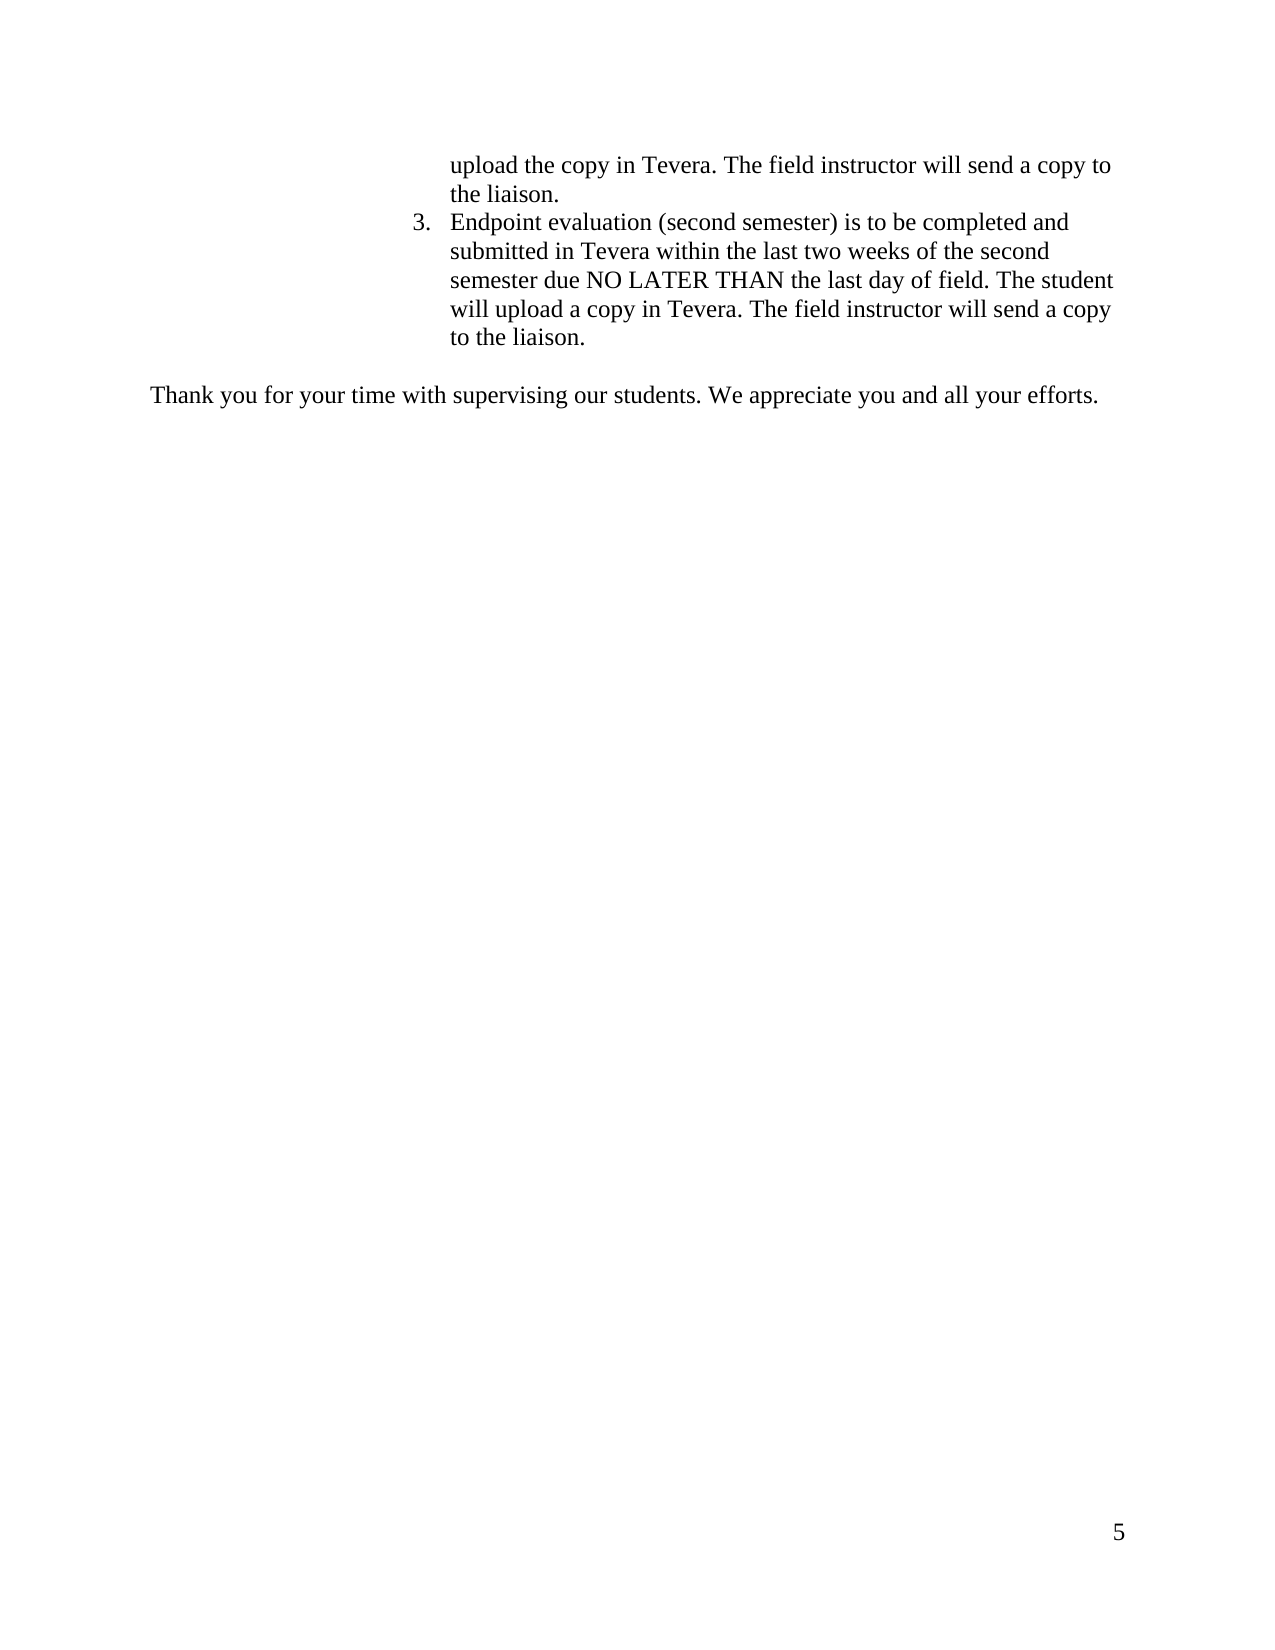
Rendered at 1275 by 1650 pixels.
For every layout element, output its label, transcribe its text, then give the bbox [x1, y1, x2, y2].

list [412, 150, 1125, 207]
list Endpoint evaluation (second semester) is to be completed and submitted in Tevera within the last two weeks of the second semester due NO LATER THAN the last day of field. The student will upload a copy in Tevera. The field instructor will send a copy to the liaison. [412, 207, 1125, 351]
text Thank you for your time with supervising our students. We appreciate you and all your efforts. [150, 380, 1125, 409]
